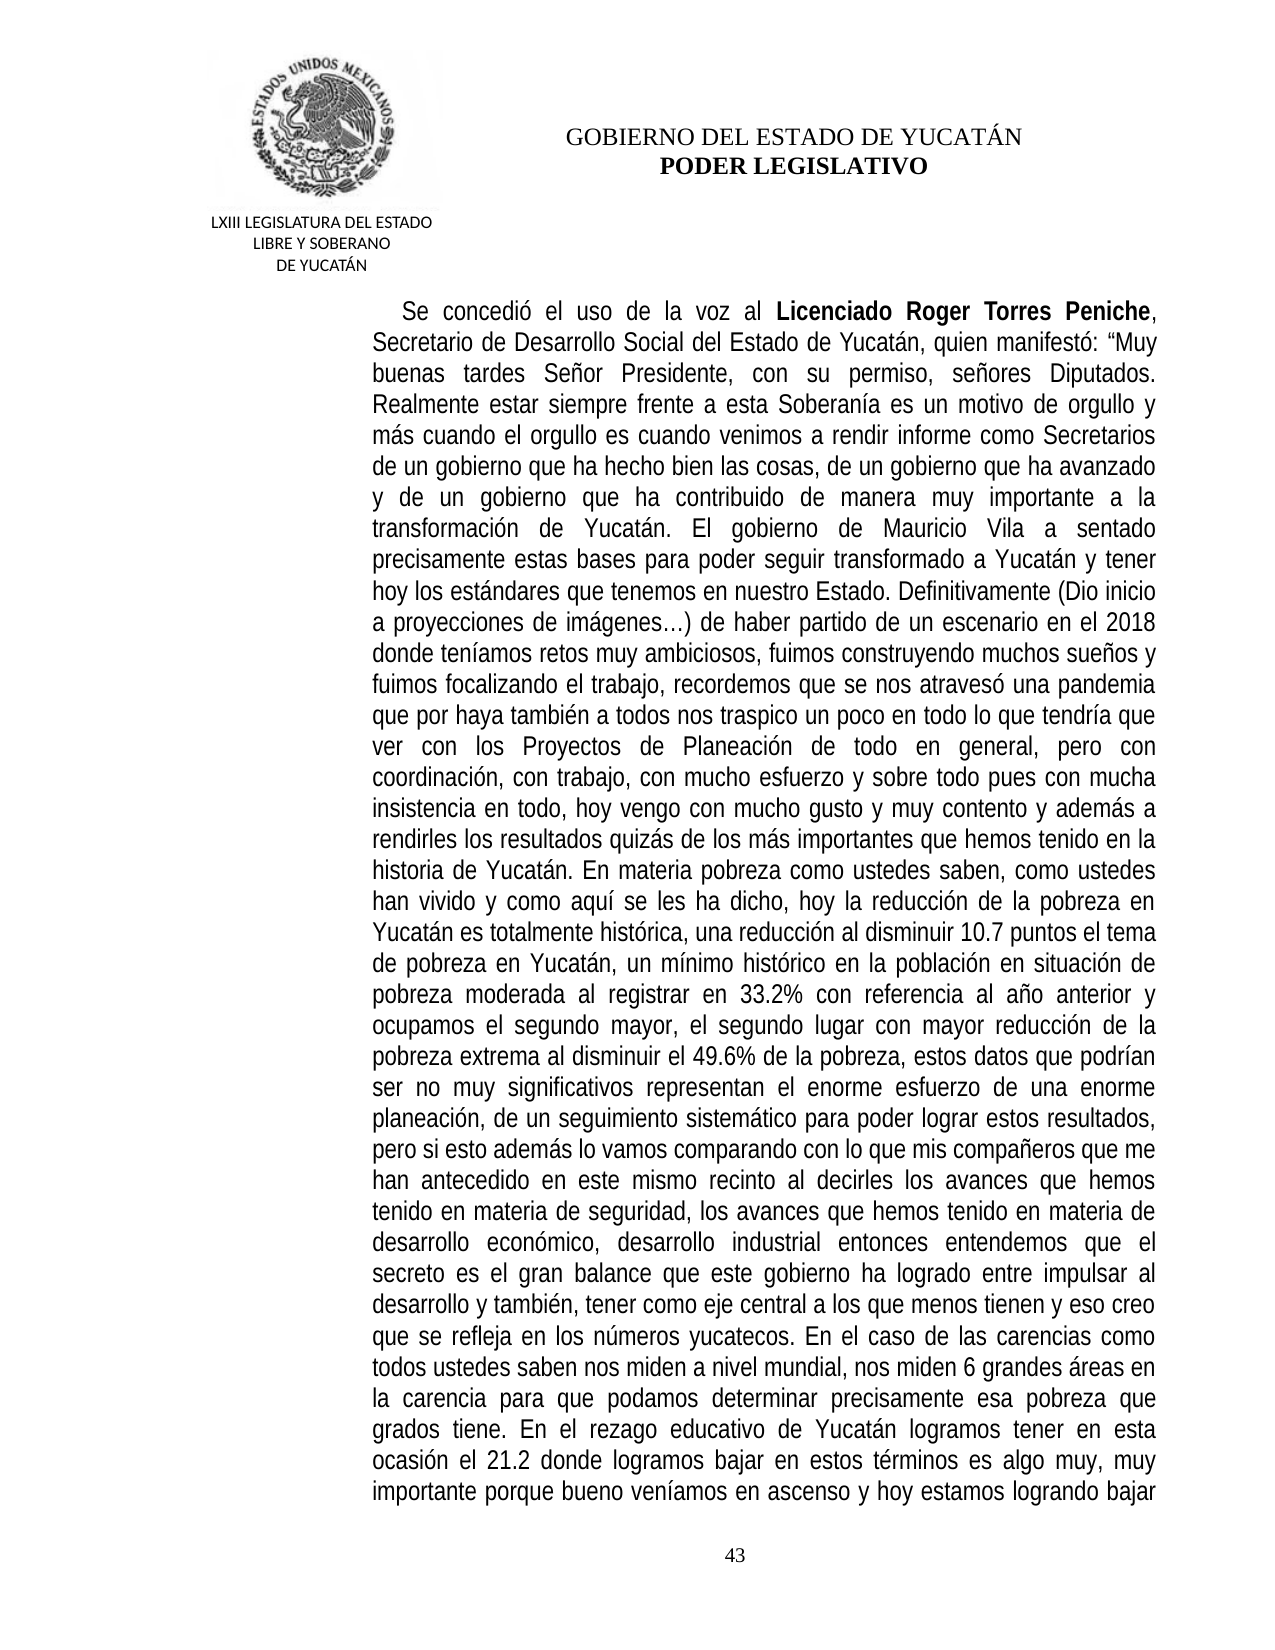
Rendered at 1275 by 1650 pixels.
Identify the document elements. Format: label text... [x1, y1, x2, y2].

picture [206, 50, 443, 211]
